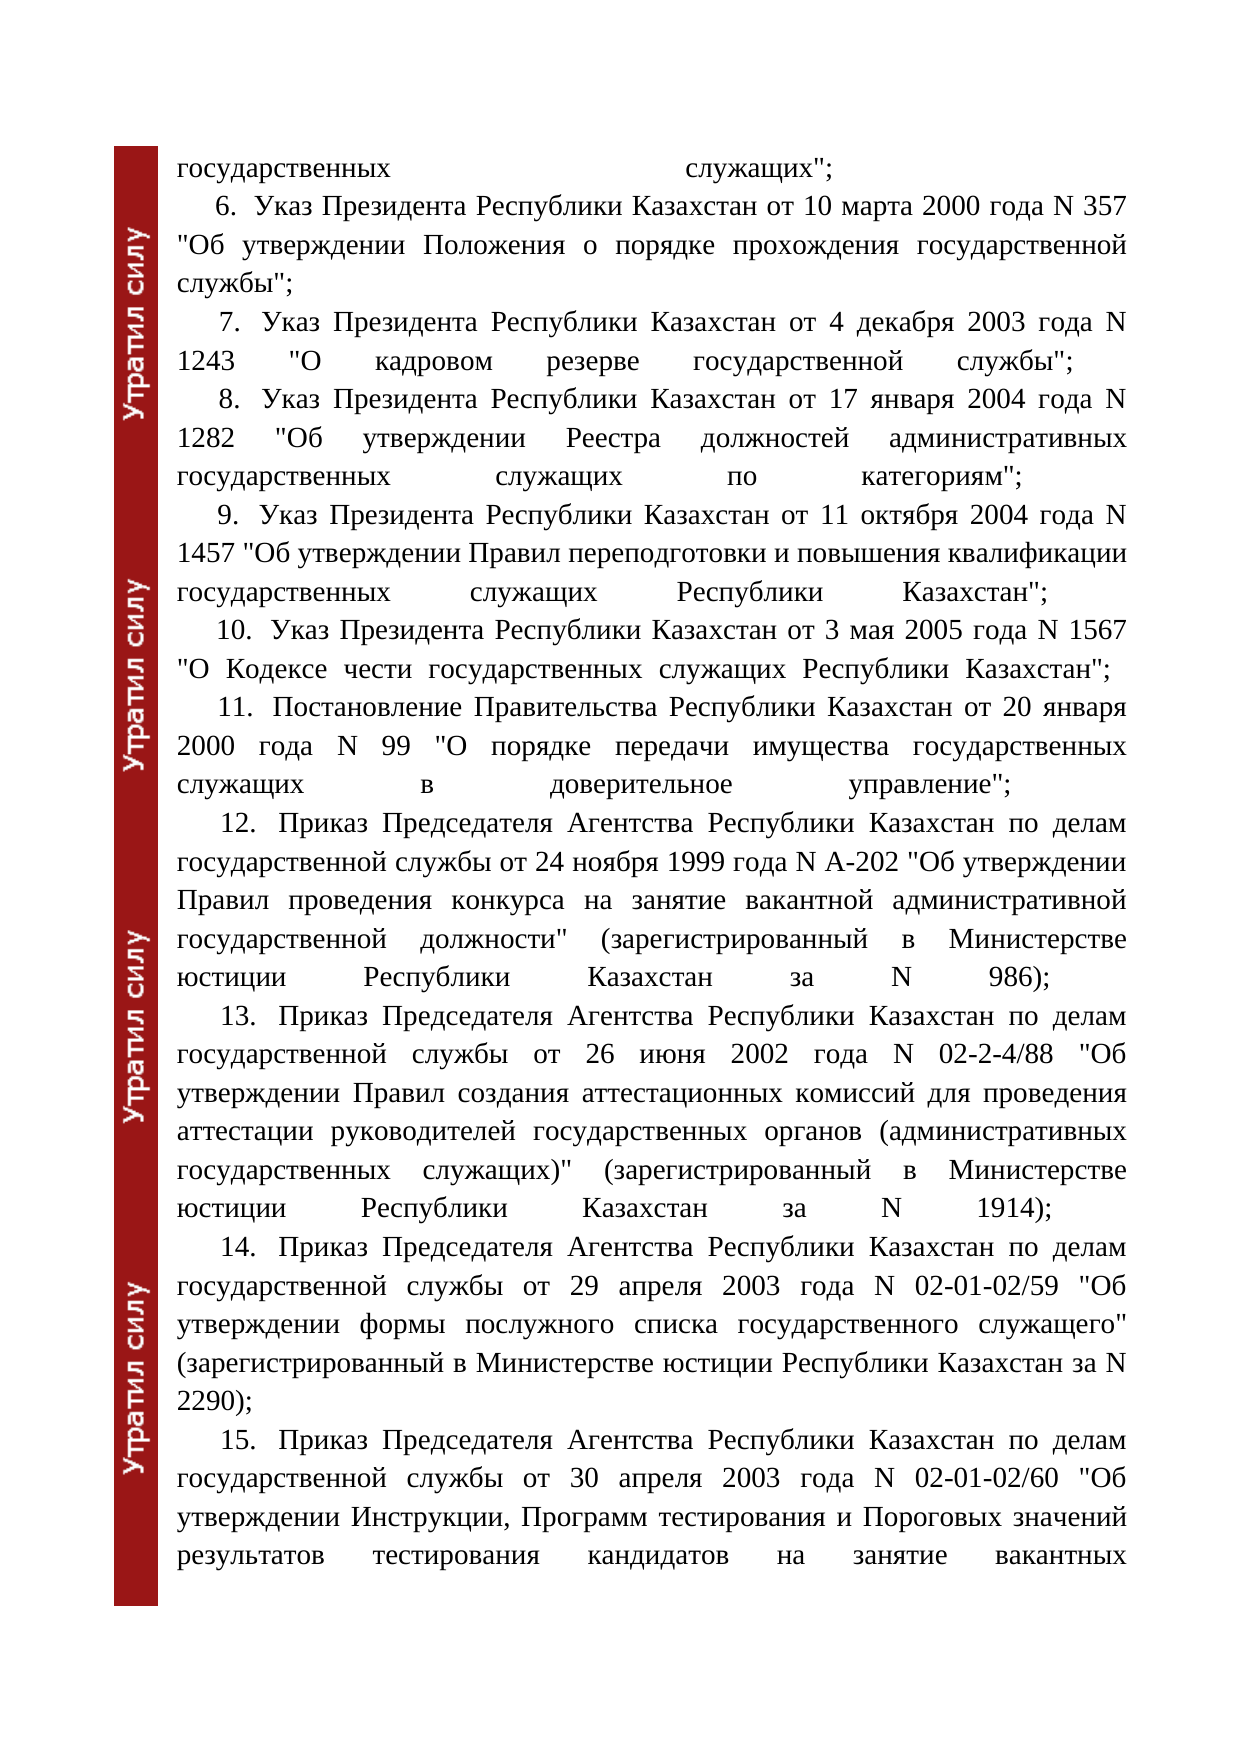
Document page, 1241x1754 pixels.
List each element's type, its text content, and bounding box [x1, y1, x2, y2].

picture [114, 1571, 158, 1606]
picture [114, 146, 158, 150]
